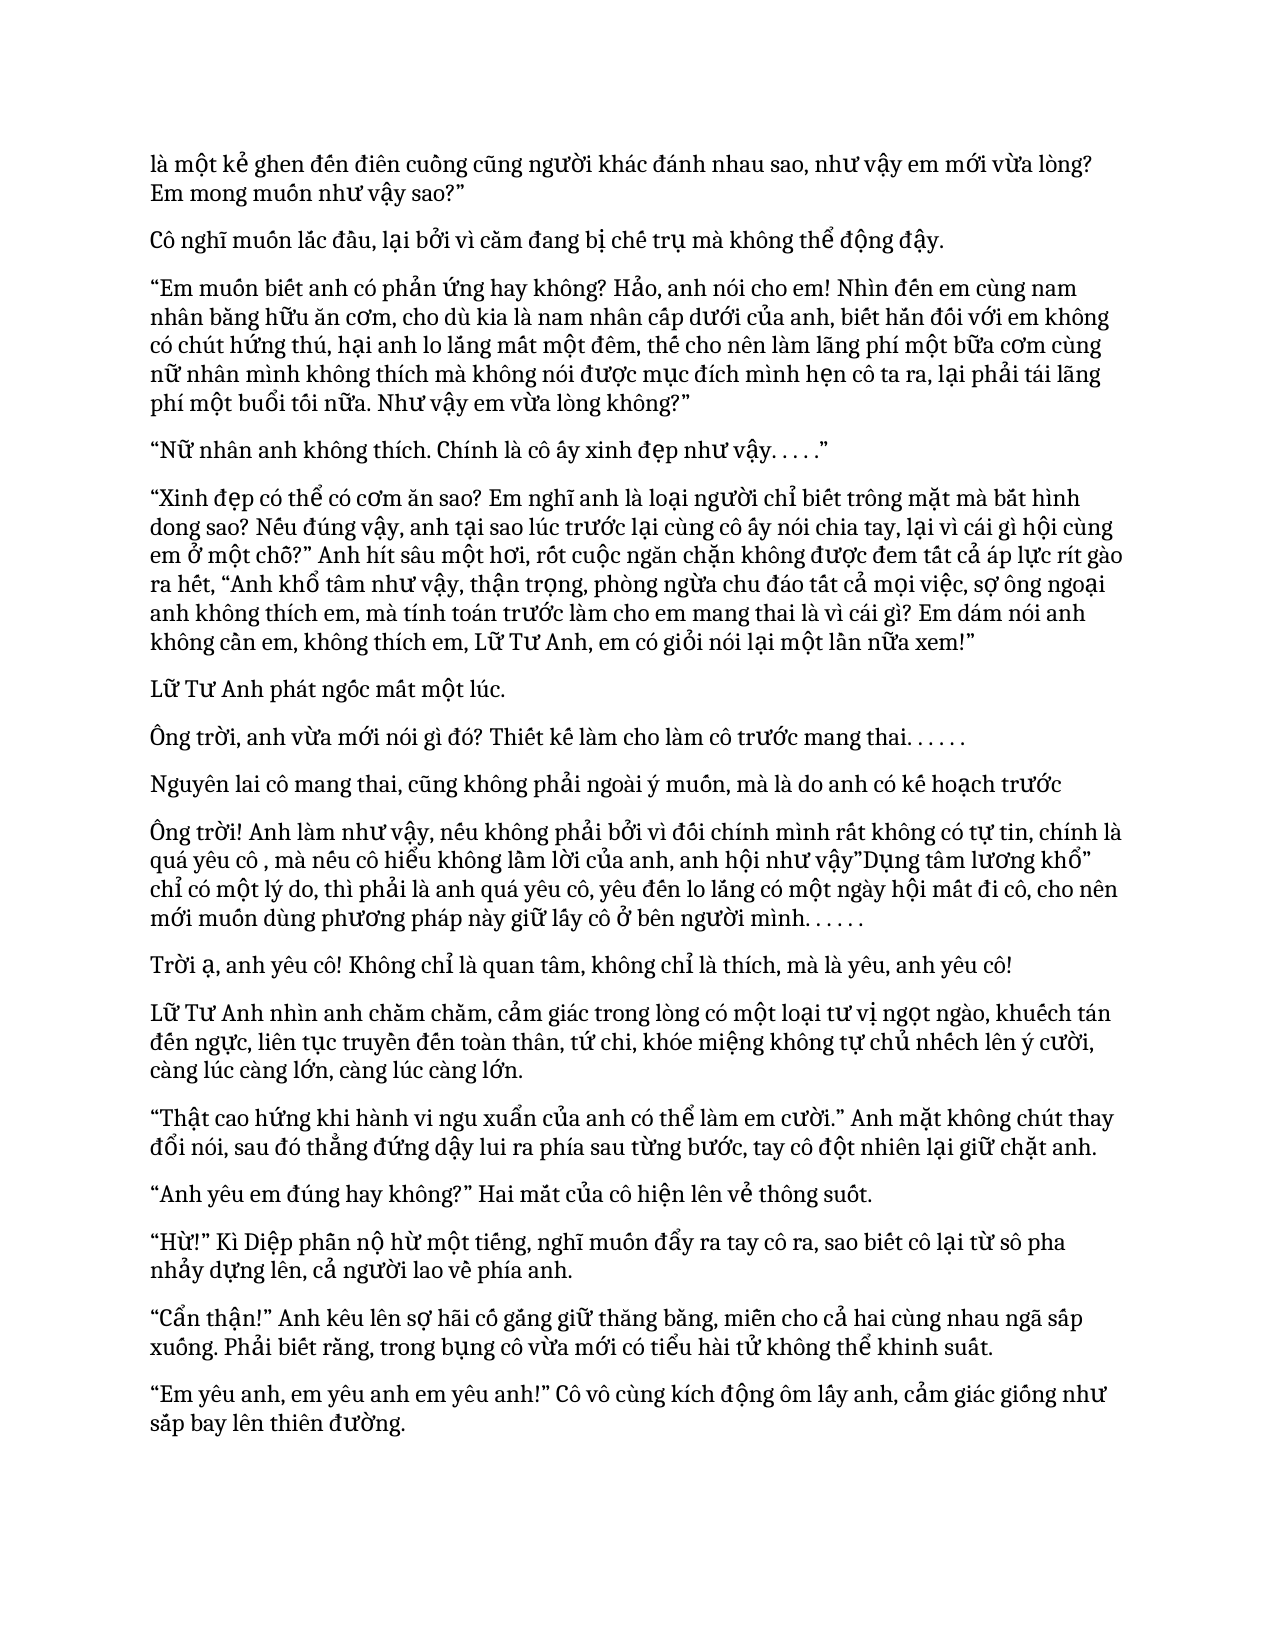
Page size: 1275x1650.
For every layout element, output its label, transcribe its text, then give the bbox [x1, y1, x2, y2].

text “Cẩn thận!” Anh kêu lên sợ hãi cố gắng giữ thăng bằng, miễn cho cả hai cùng nhau ngã sấp xuống. Phải biết rằng, trong bụng cô vừa mới có tiểu hài tử không thể khinh suất. [150, 1304, 1125, 1361]
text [150, 150, 1125, 207]
text “Nữ nhân anh không thích. Chính là cô ấy xinh đẹp như vậy. . . . .” [150, 436, 1125, 465]
text “Anh yêu em đúng hay không?” Hai mắt của cô hiện lên vẻ thông suốt. [150, 1180, 1125, 1209]
text Lữ Tư Anh nhìn anh chằm chằm, cảm giác trong lòng có một loại tư vị ngọt ngào, khuếch tán đến ngực, liên tục truyền đến toàn thân, tứ chi, khóe miệng không tự chủ nhếch lên ý cười, càng lúc càng lớn, càng lúc càng lớn. [150, 999, 1125, 1085]
text “Thật cao hứng khi hành vi ngu xuẩn của anh có thể làm em cười.” Anh mặt không chút thay đổi nói, sau đó thẳng đứng dậy lui ra phía sau từng bước, tay cô đột nhiên lại giữ chặt anh. [150, 1104, 1125, 1161]
text “Xinh đẹp có thể có cơm ăn sao? Em nghĩ anh là loại người chỉ biết trông mặt mà bắt hình dong sao? Nếu đúng vậy, anh tại sao lúc trước lại cùng cô ấy nói chia tay, lại vì cái gì hội cùng em ở một chỗ?” Anh hít sâu một hơi, rốt cuộc ngăn chặn không được đem tất cả áp lực rít gào ra hết, “Anh khổ tâm như vậy, thận trọng, phòng ngừa chu đáo tất cả mọi việc, sợ ông ngoại anh không thích em, mà tính toán trước làm cho em mang thai là vì cái gì? Em dám nói anh không cần em, không thích em, Lữ Tư Anh, em có giỏi nói lại một lần nữa xem!” [150, 484, 1125, 656]
text “Em muốn biết anh có phản ứng hay không? Hảo, anh nói cho em! Nhìn đến em cùng nam nhân bằng hữu ăn cơm, cho dù kia là nam nhân cấp dưới của anh, biết hắn đối với em không có chút hứng thú, hại anh lo lắng mất một đêm, thế cho nên làm lãng phí một bữa cơm cùng nữ nhân mình không thích mà không nói được mục đích mình hẹn cô ta ra, lại phải tái lãng phí một buổi tối nữa. Như vậy em vừa lòng không?” [150, 274, 1125, 417]
text “Hừ!” Kì Diệp phẫn nộ hừ một tiếng, nghĩ muốn đẩy ra tay cô ra, sao biết cô lại từ sô pha nhảy dựng lên, cả người lao về phía anh. [150, 1227, 1125, 1285]
text Cô nghĩ muốn lắc đầu, lại bởi vì cằm đang bị chế trụ mà không thể động đậy. [150, 226, 1125, 255]
text Ông trời! Anh làm như vậy, nếu không phải bởi vì đối chính mình rất không có tự tin, chính là quá yêu cô , mà nếu cô hiểu không lầm lời của anh, anh hội như vậy”Dụng tâm lương khổ” chỉ có một lý do, thì phải là anh quá yêu cô, yêu đến lo lắng có một ngày hội mất đi cô, cho nên mới muốn dùng phương pháp này giữ lấy cô ở bên người mình. . . . . . [150, 817, 1125, 932]
text Lữ Tư Anh phát ngốc mất một lúc. [150, 675, 1125, 704]
text “Em yêu anh, em yêu anh em yêu anh!” Cô vô cùng kích động ôm lấy anh, cảm giác giống như sắp bay lên thiên đường. [150, 1380, 1125, 1437]
text Trời ạ, anh yêu cô! Không chỉ là quan tâm, không chỉ là thích, mà là yêu, anh yêu cô! [150, 951, 1125, 980]
text Ông trời, anh vừa mới nói gì đó? Thiết kế làm cho làm cô trước mang thai. . . . . . [150, 722, 1125, 751]
text Nguyên lai cô mang thai, cũng không phải ngoài ý muốn, mà là do anh có kế hoạch trước [150, 770, 1125, 799]
